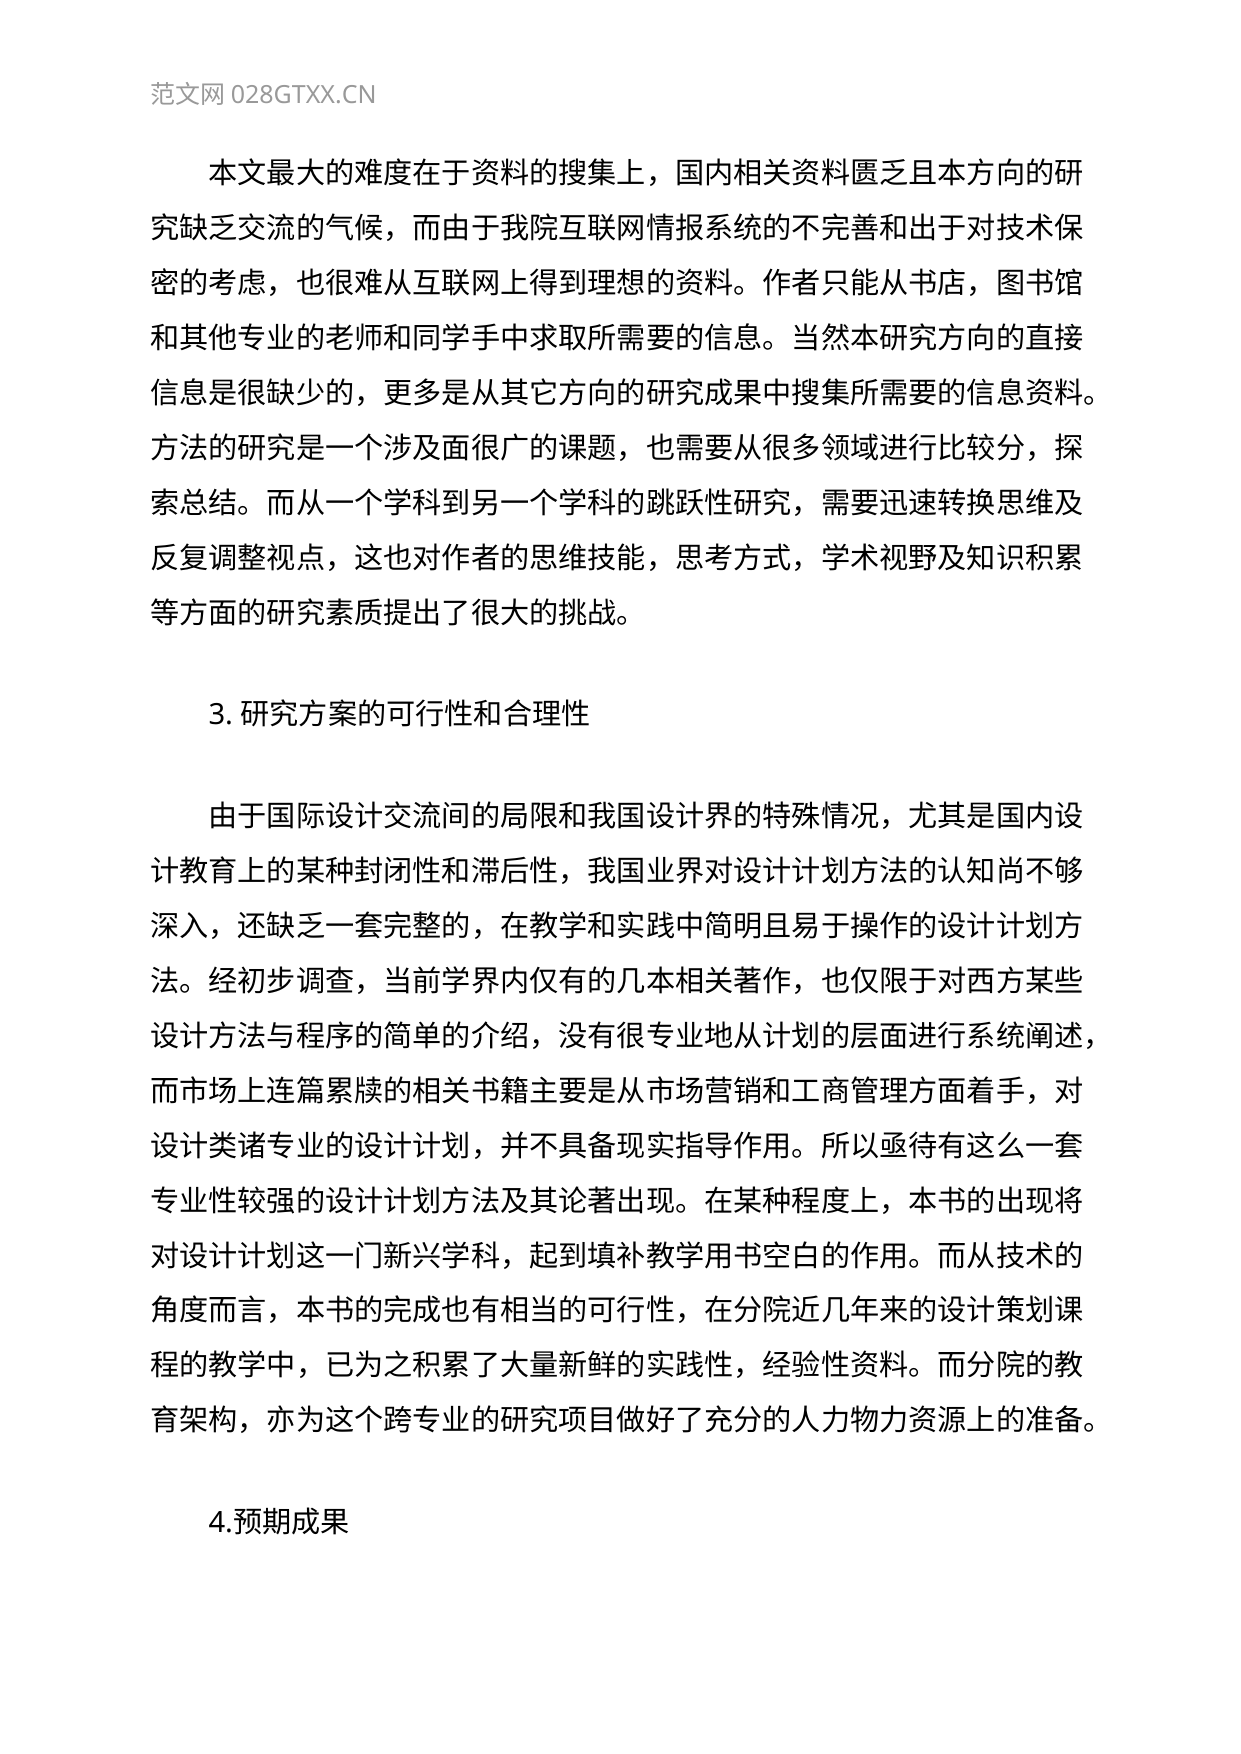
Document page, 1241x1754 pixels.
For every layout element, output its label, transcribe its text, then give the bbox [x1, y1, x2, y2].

text 本文最大的难度在于资料的搜集上，国内相关资料匮乏且本方向的研究缺乏交流的气候，而由于我院互联网情报系统的不完善和出于对技术保密的考虑，也很难从互联网上得到理想的资料。作者只能从书店，图书馆和其他专业的老师和同学手中求取所需要的信息。当然本研究方向的直接信息是很缺少的，更多是从其它方向的研究成果中搜集所需要的信息资料。方法的研究是一个涉及面很广的课题，也需要从很多领域进行比较分，探索总结。而从一个学科到另一个学科的跳跃性研究，需要迅速转换思维及反复调整视点，这也对作者的思维技能，思考方式，学术视野及知识积累等方面的研究素质提出了很大的挑战。 [150, 150, 1090, 631]
text 3. 研究方案的可行性和合理性 [150, 691, 1090, 733]
text 4.预期成果 [150, 1498, 1090, 1541]
text 由于国际设计交流间的局限和我国设计界的特殊情况，尤其是国内设计教育上的某种封闭性和滞后性，我国业界对设计计划方法的认知尚不够深入，还缺乏一套完整的，在教学和实践中简明且易于操作的设计计划方法。经初步调查，当前学界内仅有的几本相关著作，也仅限于对西方某些设计方法与程序的简单的介绍，没有很专业地从计划的层面进行系统阐述，而市场上连篇累牍的相关书籍主要是从市场营销和工商管理方面着手，对设计类诸专业的设计计划，并不具备现实指导作用。所以亟待有这么一套专业性较强的设计计划方法及其论著出现。在某种程度上，本书的出现将对设计计划这一门新兴学科，起到填补教学用书空白的作用。而从技术的角度而言，本书的完成也有相当的可行性，在分院近几年来的设计策划课程的教学中，已为之积累了大量新鲜的实践性，经验性资料。而分院的教育架构，亦为这个跨专业的研究项目做好了充分的人力物力资源上的准备。 [150, 793, 1090, 1439]
